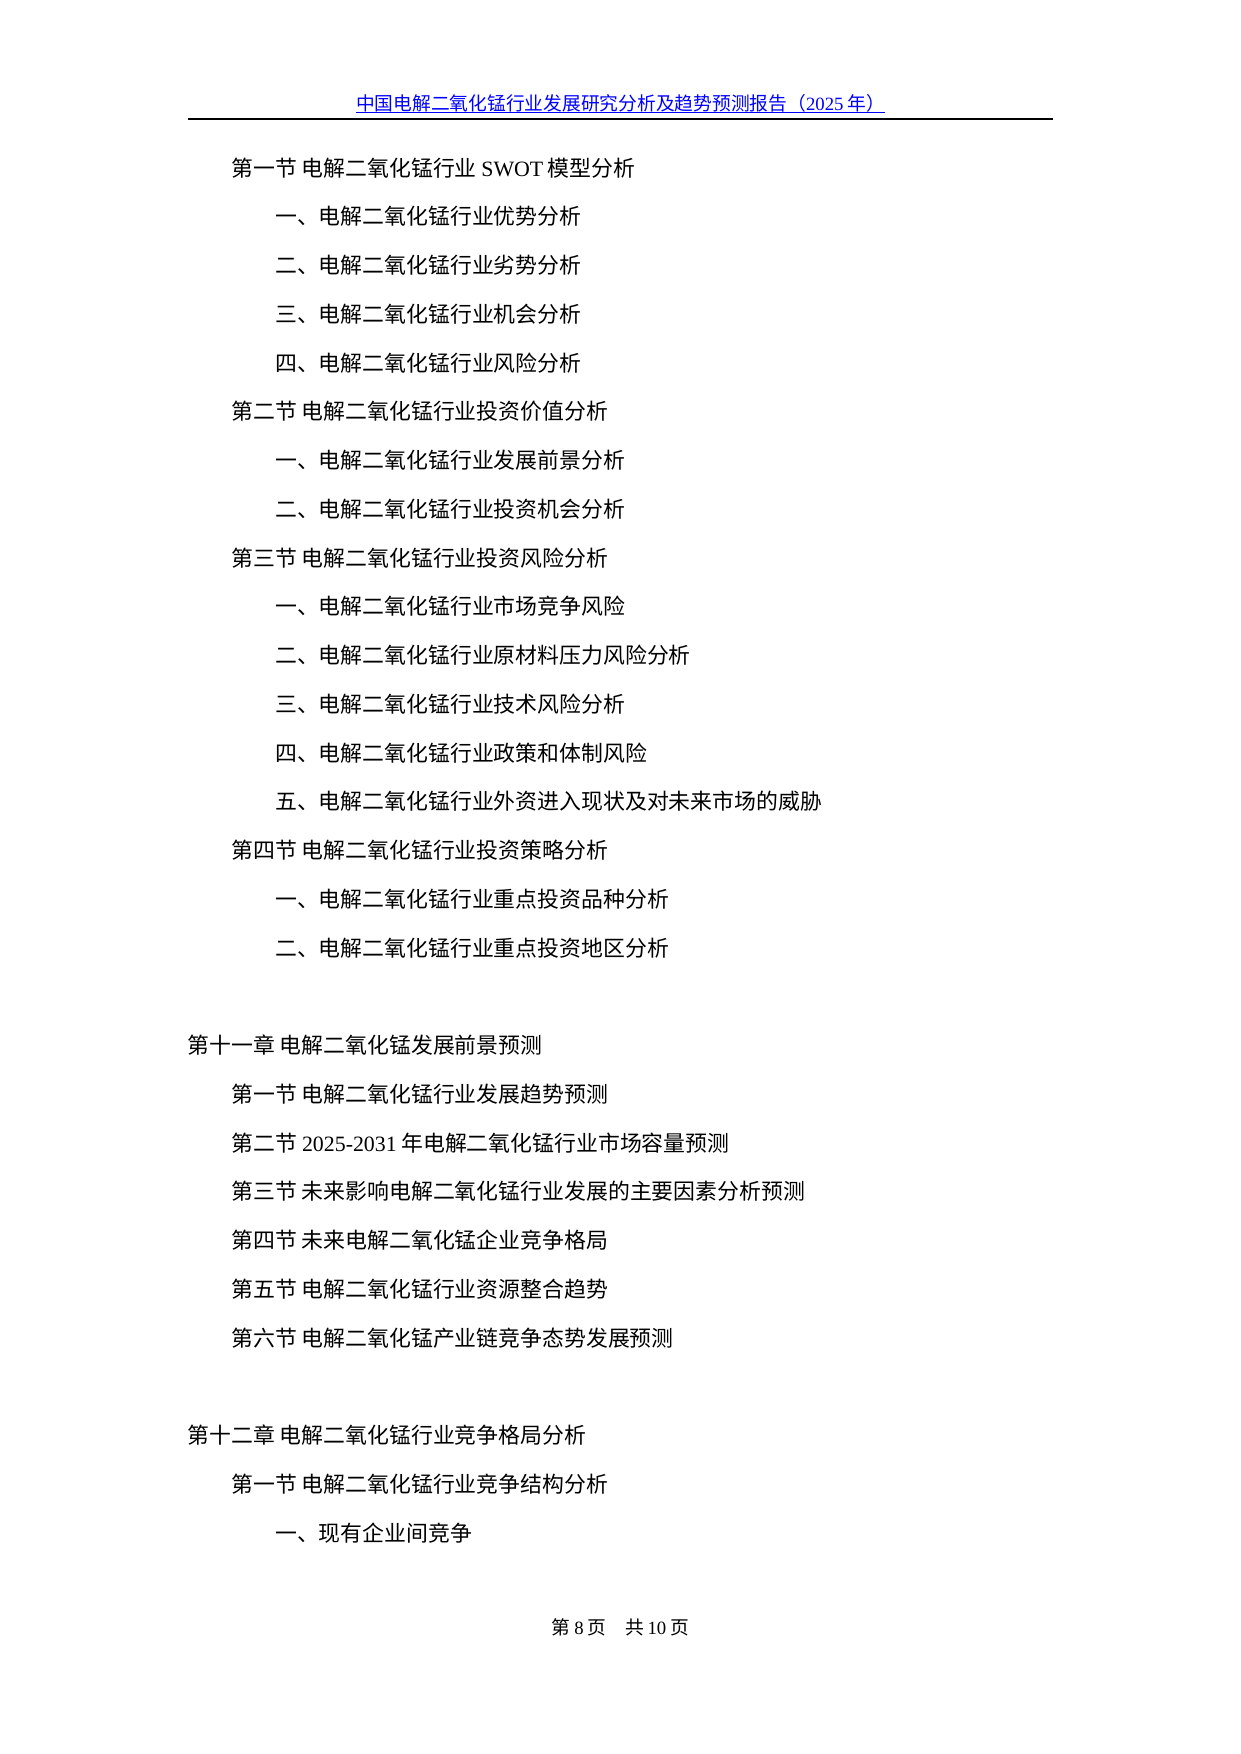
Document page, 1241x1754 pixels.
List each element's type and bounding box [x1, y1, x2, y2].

text [187, 150, 1053, 1548]
